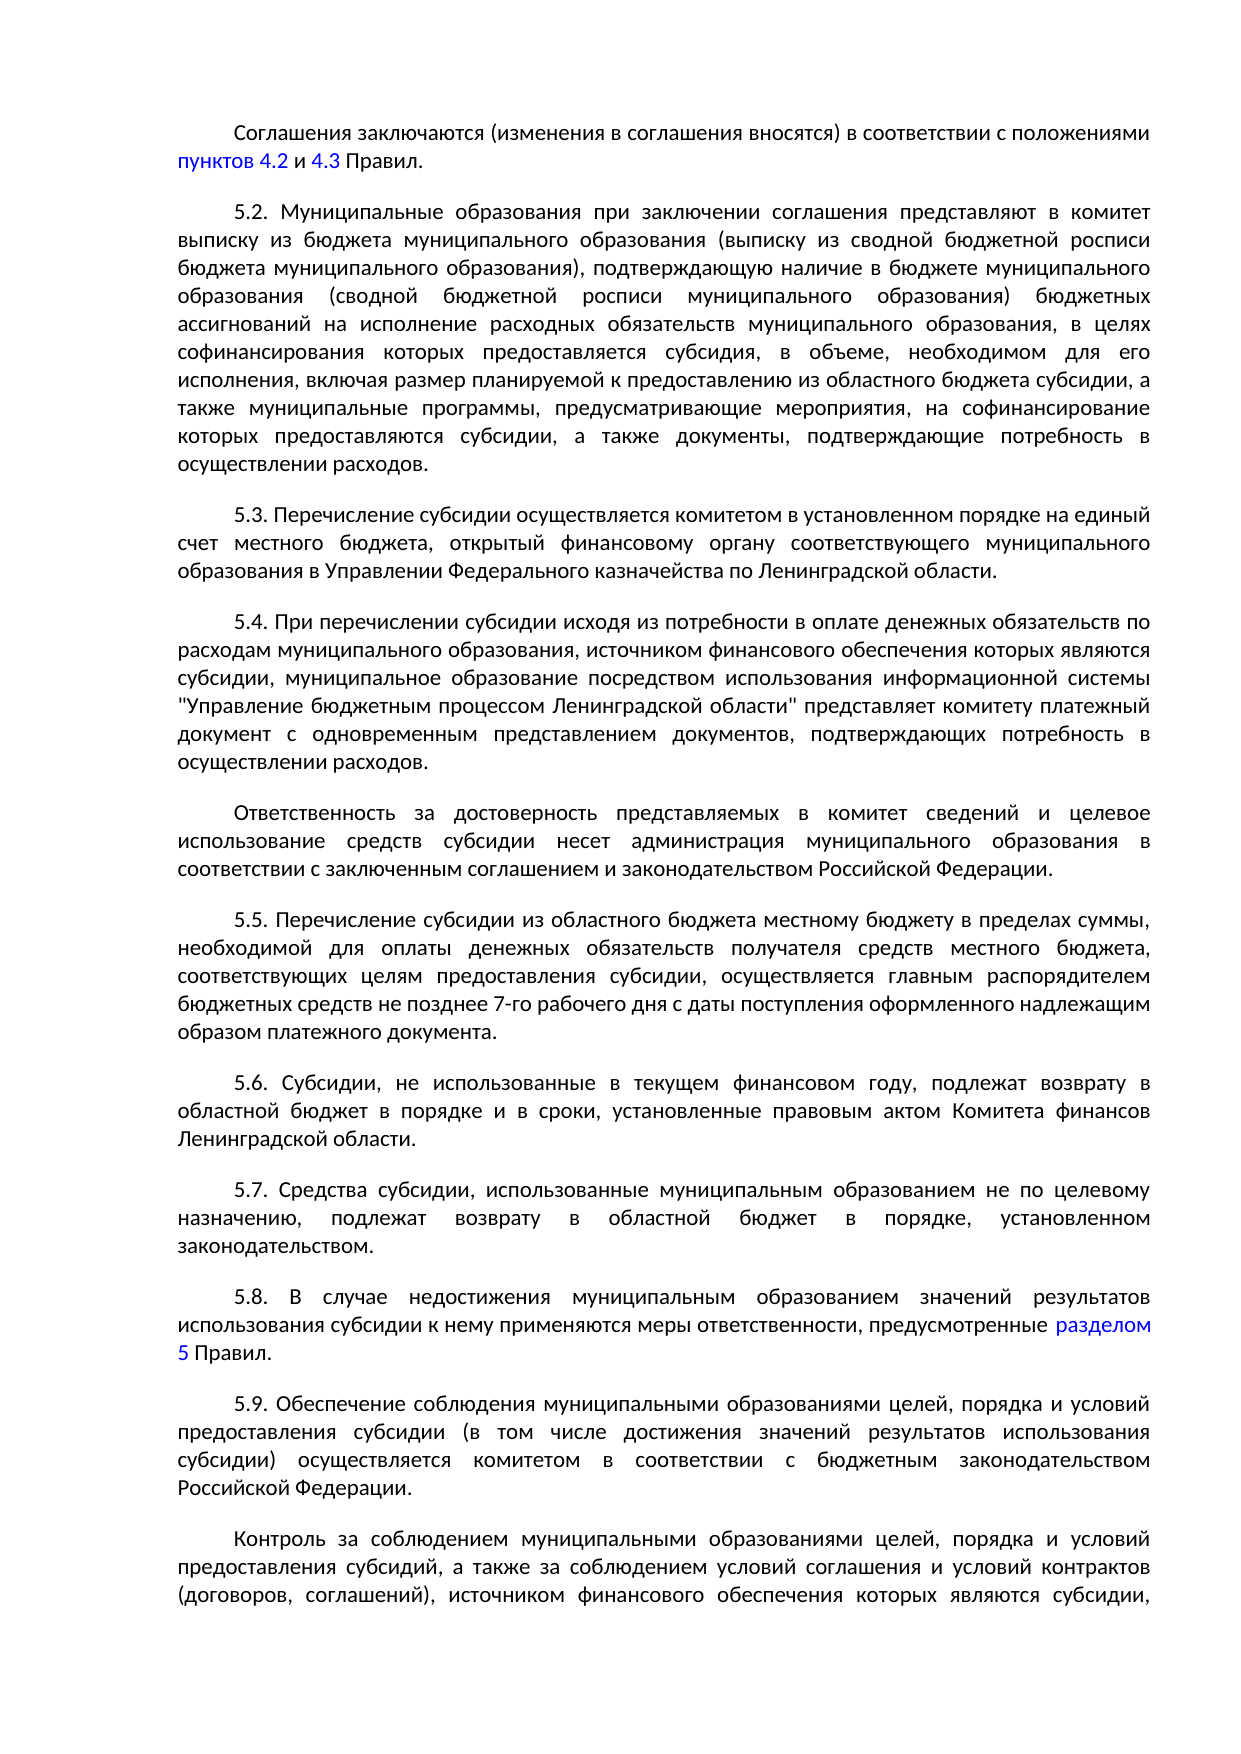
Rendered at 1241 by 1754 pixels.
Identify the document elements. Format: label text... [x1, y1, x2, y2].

text 5.6. Субсидии, не использованные в текущем финансовом году, подлежат возврату в областной бюджет в порядке и в сроки, установленные правовым актом Комитета финансов Ленинградской области. [177, 1068, 1152, 1152]
text 5.8. В случае недостижения муниципальным образованием значений результатов использования субсидии к нему применяются меры ответственности, предусмотренные разделом 5 Правил. [177, 1282, 1152, 1366]
text 5.5. Перечисление субсидии из областного бюджета местному бюджету в пределах суммы, необходимой для оплаты денежных обязательств получателя средств местного бюджета, соответствующих целям предоставления субсидии, осуществляется главным распорядителем бюджетных средств не позднее 7-го рабочего дня с даты поступления оформленного надлежащим образом платежного документа. [177, 905, 1152, 1045]
text 5.2. Муниципальные образования при заключении соглашения представляют в комитет выписку из бюджета муниципального образования (выписку из сводной бюджетной росписи бюджета муниципального образования), подтверждающую наличие в бюджете муниципального образования (сводной бюджетной росписи муниципального образования) бюджетных ассигнований на исполнение расходных обязательств муниципального образования, в целях софинансирования которых предоставляется субсидия, в объеме, необходимом для его исполнения, включая размер планируемой к предоставлению из областного бюджета субсидии, а также муниципальные программы, предусматривающие мероприятия, на софинансирование которых предоставляются субсидии, а также документы, подтверждающие потребность в осуществлении расходов. [177, 197, 1152, 477]
text 5.9. Обеспечение соблюдения муниципальными образованиями целей, порядка и условий предоставления субсидии (в том числе достижения значений результатов использования субсидии) осуществляется комитетом в соответствии с бюджетным законодательством Российской Федерации. [177, 1389, 1152, 1501]
text 5.7. Средства субсидии, использованные муниципальным образованием не по целевому назначению, подлежат возврату в областной бюджет в порядке, установленном законодательством. [177, 1175, 1152, 1259]
text 5.3. Перечисление субсидии осуществляется комитетом в установленном порядке на единый счет местного бюджета, открытый финансовому органу соответствующего муниципального образования в Управлении Федерального казначейства по Ленинградской области. [177, 500, 1152, 584]
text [177, 1524, 1152, 1608]
text Ответственность за достоверность представляемых в комитет сведений и целевое использование средств субсидии несет администрация муниципального образования в соответствии с заключенным соглашением и законодательством Российской Федерации. [177, 798, 1152, 882]
text Соглашения заключаются (изменения в соглашения вносятся) в соответствии с положениями пунктов 4.2 и 4.3 Правил. [177, 118, 1152, 174]
text 5.4. При перечислении субсидии исходя из потребности в оплате денежных обязательств по расходам муниципального образования, источником финансового обеспечения которых являются субсидии, муниципальное образование посредством использования информационной системы "Управление бюджетным процессом Ленинградской области" представляет комитету платежный документ с одновременным представлением документов, подтверждающих потребность в осуществлении расходов. [177, 607, 1152, 775]
